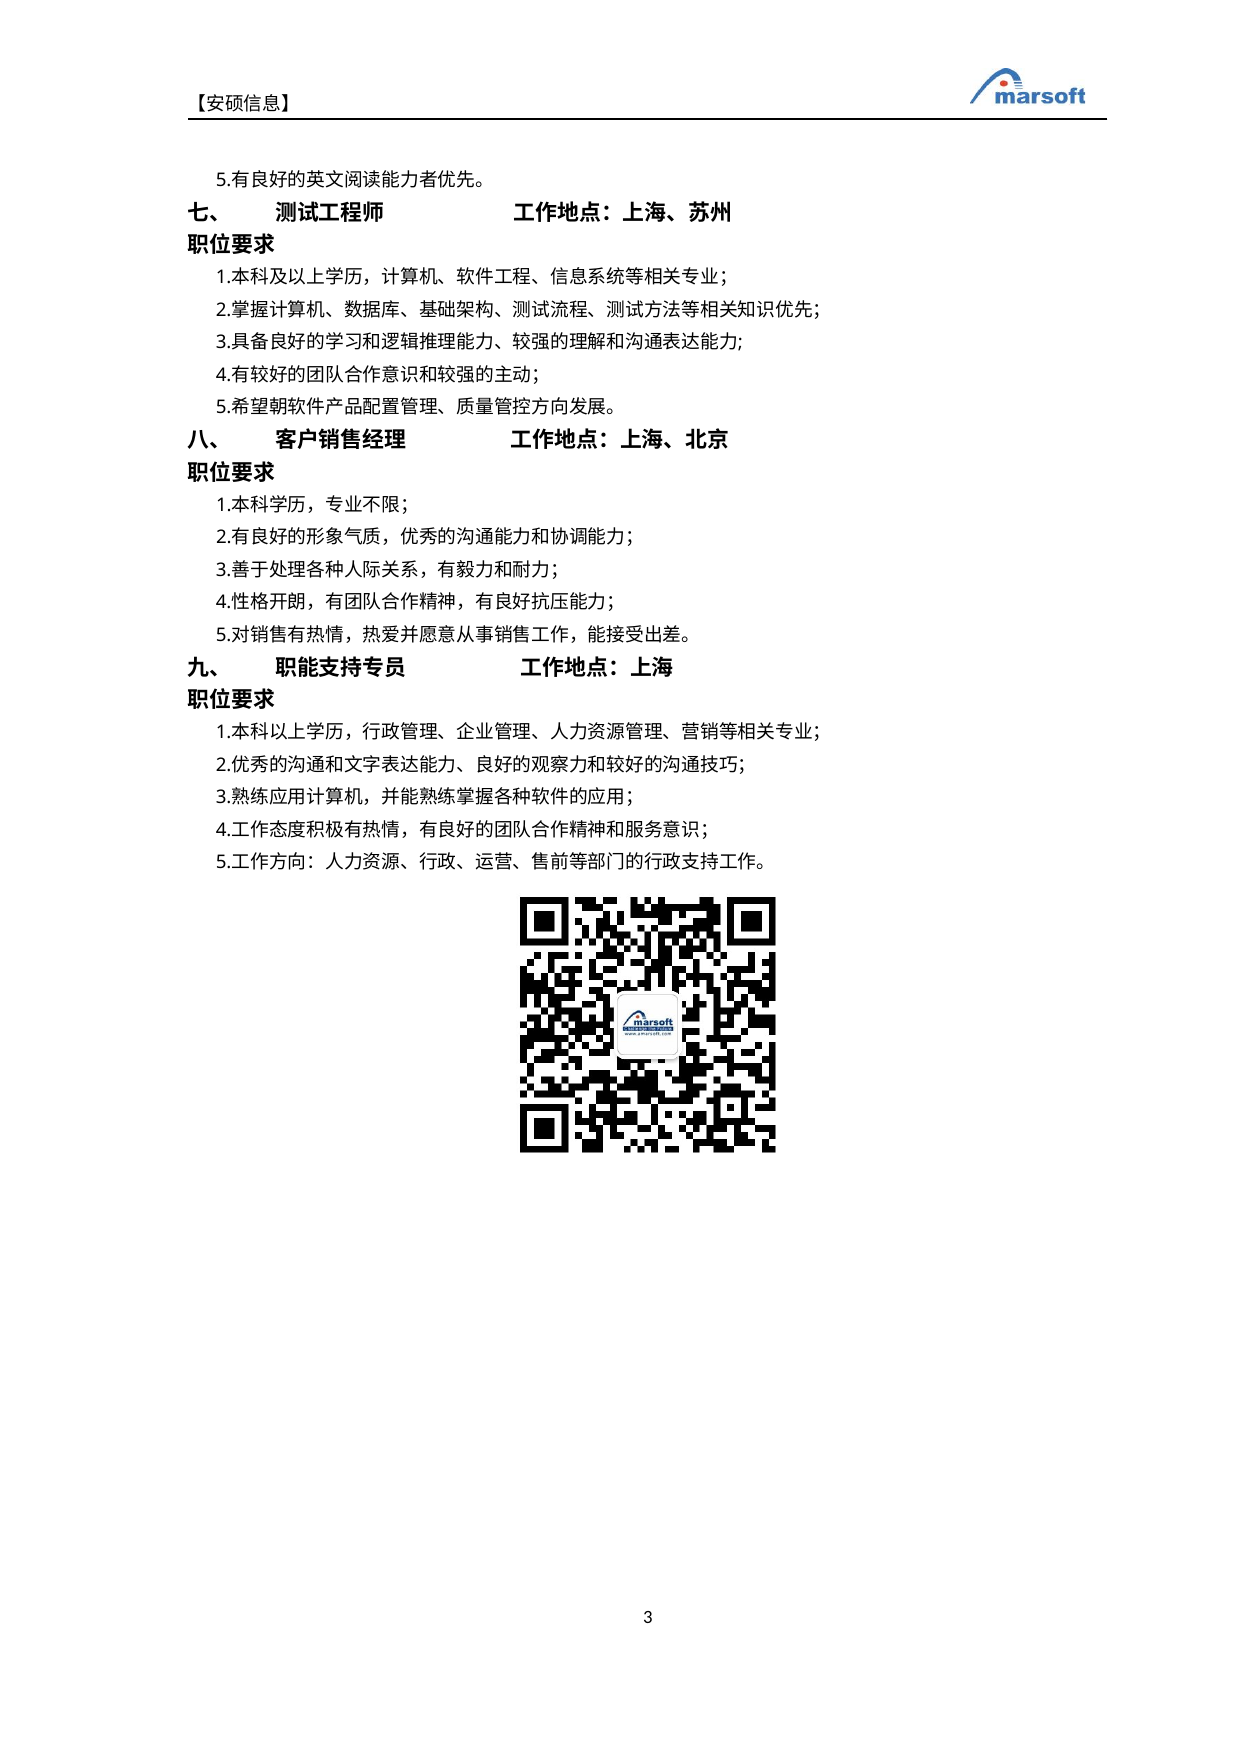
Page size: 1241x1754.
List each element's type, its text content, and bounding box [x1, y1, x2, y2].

text 1.本科及以上学历，计算机、软件工程、信息系统等相关专业； [187, 259, 1107, 292]
text 5.有良好的英文阅读能力者优先。 [187, 162, 1107, 194]
text 5.工作方向：人力资源、行政、运营、售前等部门的行政支持工作。 [187, 844, 1107, 877]
list 测试工程师 工作地点：上海、苏州 [187, 194, 1107, 227]
text 1.本科以上学历，行政管理、企业管理、人力资源管理、营销等相关专业； [187, 714, 1107, 747]
text 3.熟练应用计算机，并能熟练掌握各种软件的应用； [187, 779, 1107, 812]
list 职能支持专员 工作地点：上海 [187, 649, 1107, 682]
text 2.掌握计算机、数据库、基础架构、测试流程、测试方法等相关知识优先； [187, 292, 1107, 324]
text 4.工作态度积极有热情，有良好的团队合作精神和服务意识； [187, 812, 1107, 844]
list 客户销售经理 工作地点：上海、北京 [187, 422, 1107, 454]
text 职位要求 [187, 454, 1107, 487]
text 1.本科学历，专业不限； 2.有良好的形象气质，优秀的沟通能力和协调能力； [216, 487, 1107, 552]
text 职位要求 [187, 227, 1107, 259]
picture [500, 877, 796, 1173]
text 4.有较好的团队合作意识和较强的主动； [187, 357, 1107, 389]
text 5.对销售有热情，热爱并愿意从事销售工作，能接受出差。 [187, 617, 1107, 649]
text 4.性格开朗，有团队合作精神，有良好抗压能力； [187, 584, 1107, 617]
picture [970, 68, 1086, 106]
text 5.希望朝软件产品配置管理、质量管控方向发展。 [187, 389, 1107, 422]
text 职位要求 [187, 682, 1107, 714]
text 3.善于处理各种人际关系，有毅力和耐力； [187, 552, 1107, 584]
text 2.优秀的沟通和文字表达能力、良好的观察力和较好的沟通技巧； [187, 747, 1107, 779]
text 3.具备良好的学习和逻辑推理能力、较强的理解和沟通表达能力; [187, 324, 1070, 357]
